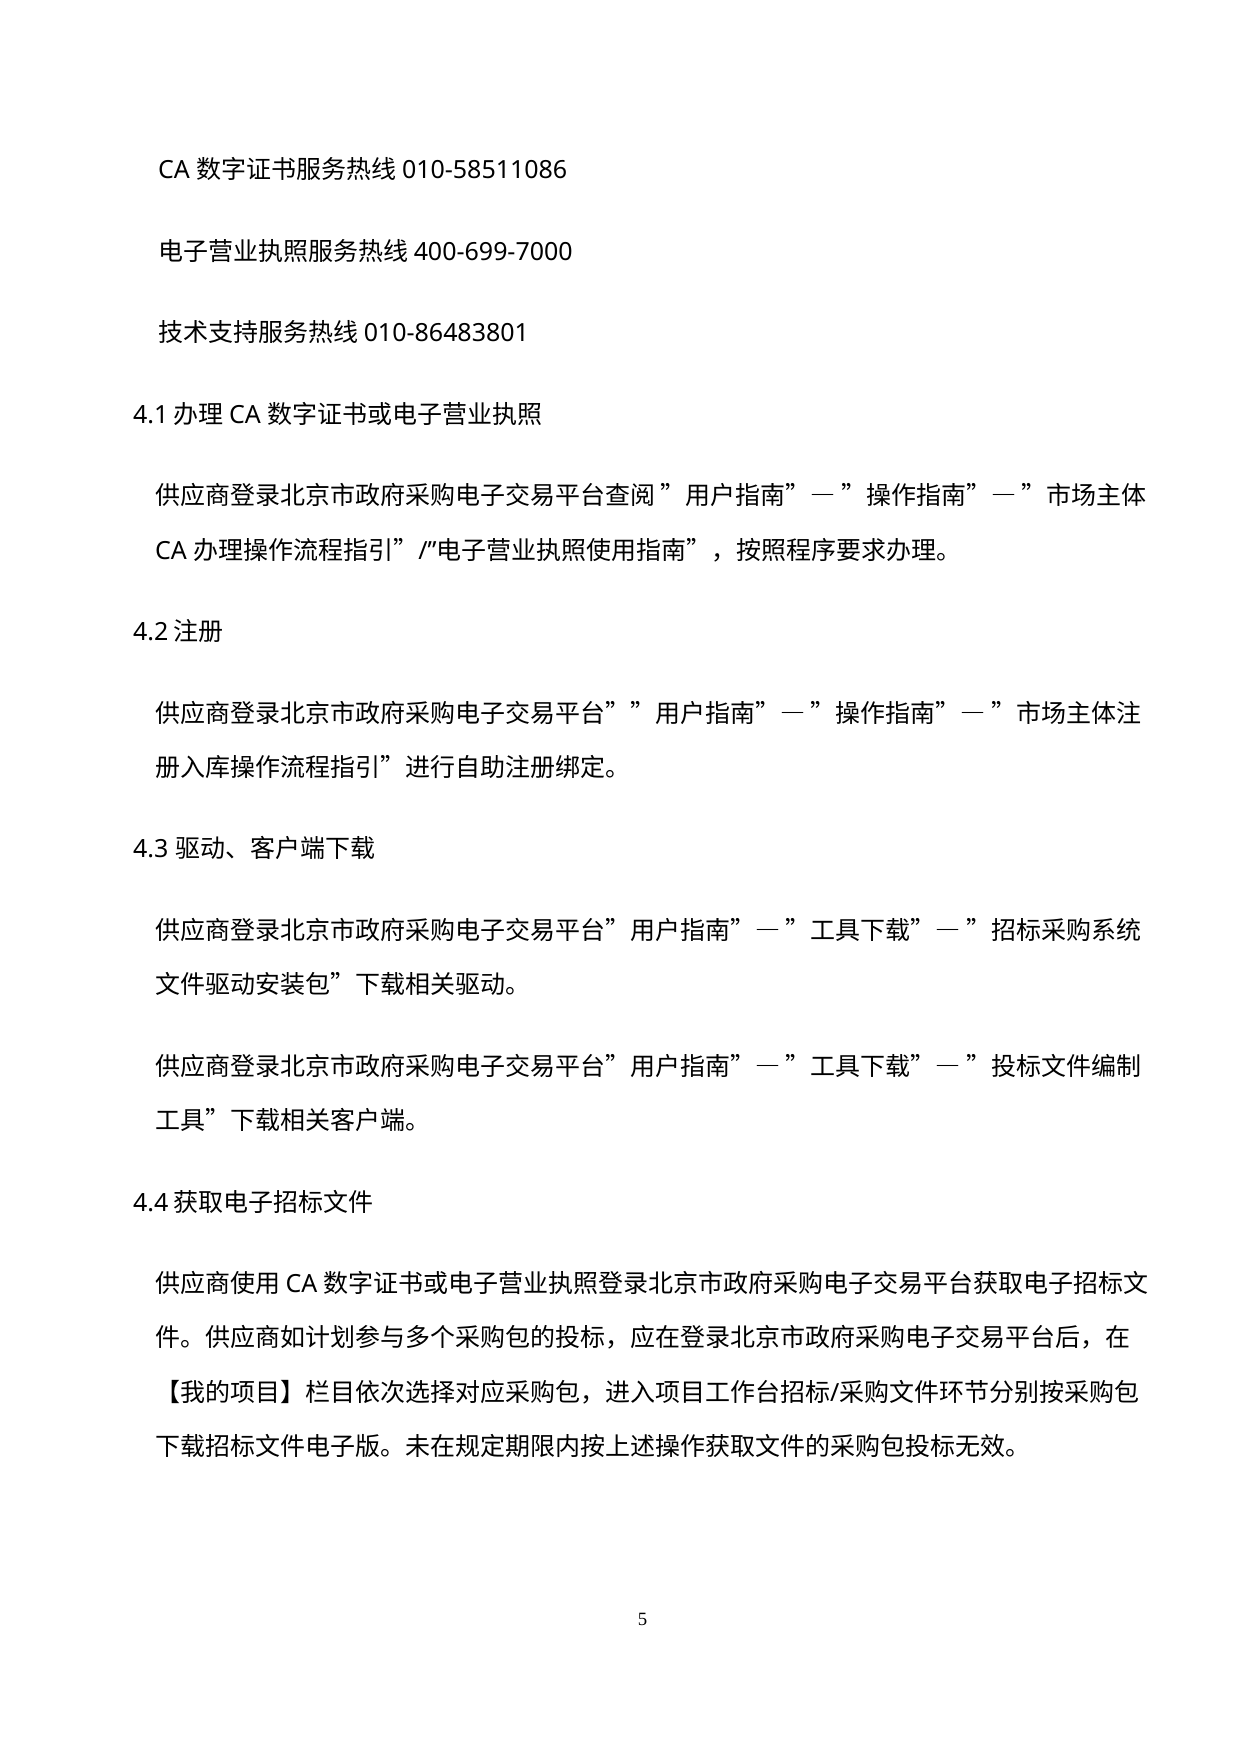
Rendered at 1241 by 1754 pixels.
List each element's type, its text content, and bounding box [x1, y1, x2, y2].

subtitle 4.4获取电子招标文件 [133, 1182, 1152, 1218]
subtitle CA 数字证书服务热线 010-58511086 [133, 150, 1152, 186]
subtitle 供应商登录北京市政府采购电子交易平台””用户指南”— ”操作指南”— ”市场主体注册入库操作流程指引”进行自助注册绑定。 [155, 693, 1152, 784]
subtitle 4.1办理 CA 数字证书或电子营业执照 [133, 394, 1152, 431]
subtitle 供应商登录北京市政府采购电子交易平台查阅 ”用户指南”— ”操作指南”— ”市场主体 CA 办理操作流程指引”/”电子营业执照使用指南”，按照程序要求办理。 [155, 476, 1152, 566]
subtitle 供应商登录北京市政府采购电子交易平台”用户指南”— ”工具下载”— ”投标文件编制工具”下载相关客户端。 [155, 1046, 1152, 1137]
subtitle 4.2注册 [133, 612, 1152, 648]
subtitle 电子营业执照服务热线 400-699-7000 [133, 231, 1152, 268]
subtitle 技术支持服务热线 010-86483801 [133, 313, 1152, 349]
subtitle 4.3 驱动、客户端下载 [133, 829, 1152, 865]
subtitle 供应商使用 CA 数字证书或电子营业执照登录北京市政府采购电子交易平台获取电子招标文件。供应商如计划参与多个采购包的投标，应在登录北京市政府采购电子交易平台后，在【我的项目】栏目依次选择对应采购包，进入项目工作台招标/采购文件环节分别按采购包下载招标文件电子版。未在规定期限内按上述操作获取文件的采购包投标无效。 [155, 1263, 1152, 1463]
subtitle 供应商登录北京市政府采购电子交易平台”用户指南”— ”工具下载”— ”招标采购系统文件驱动安装包”下载相关驱动。 [155, 910, 1152, 1001]
